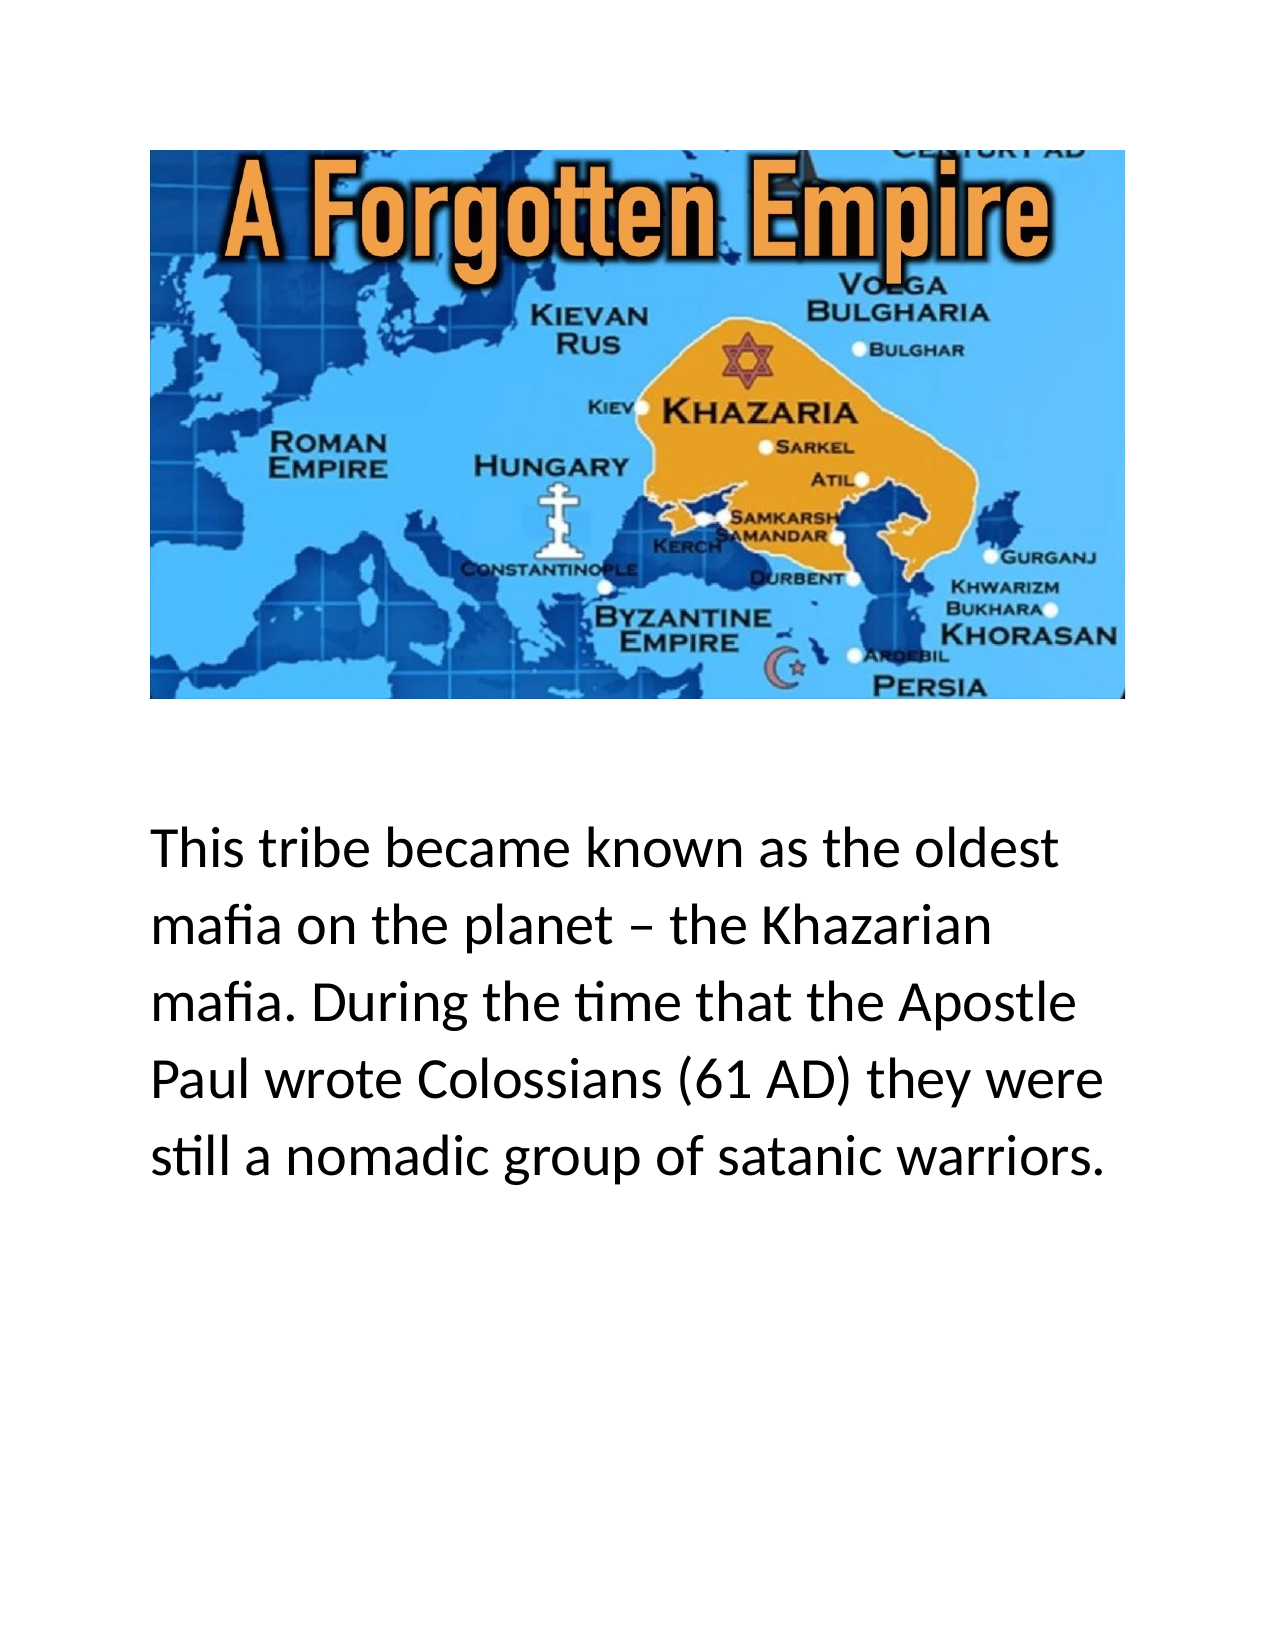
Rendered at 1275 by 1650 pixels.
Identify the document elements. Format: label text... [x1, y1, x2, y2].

picture [150, 150, 1125, 699]
text This tribe became known as the oldest mafia on the planet – the Khazarian mafia. During the time that the Apostle Paul wrote Colossians (61 AD) they were still a nomadic group of satanic warriors. [150, 811, 1125, 1190]
